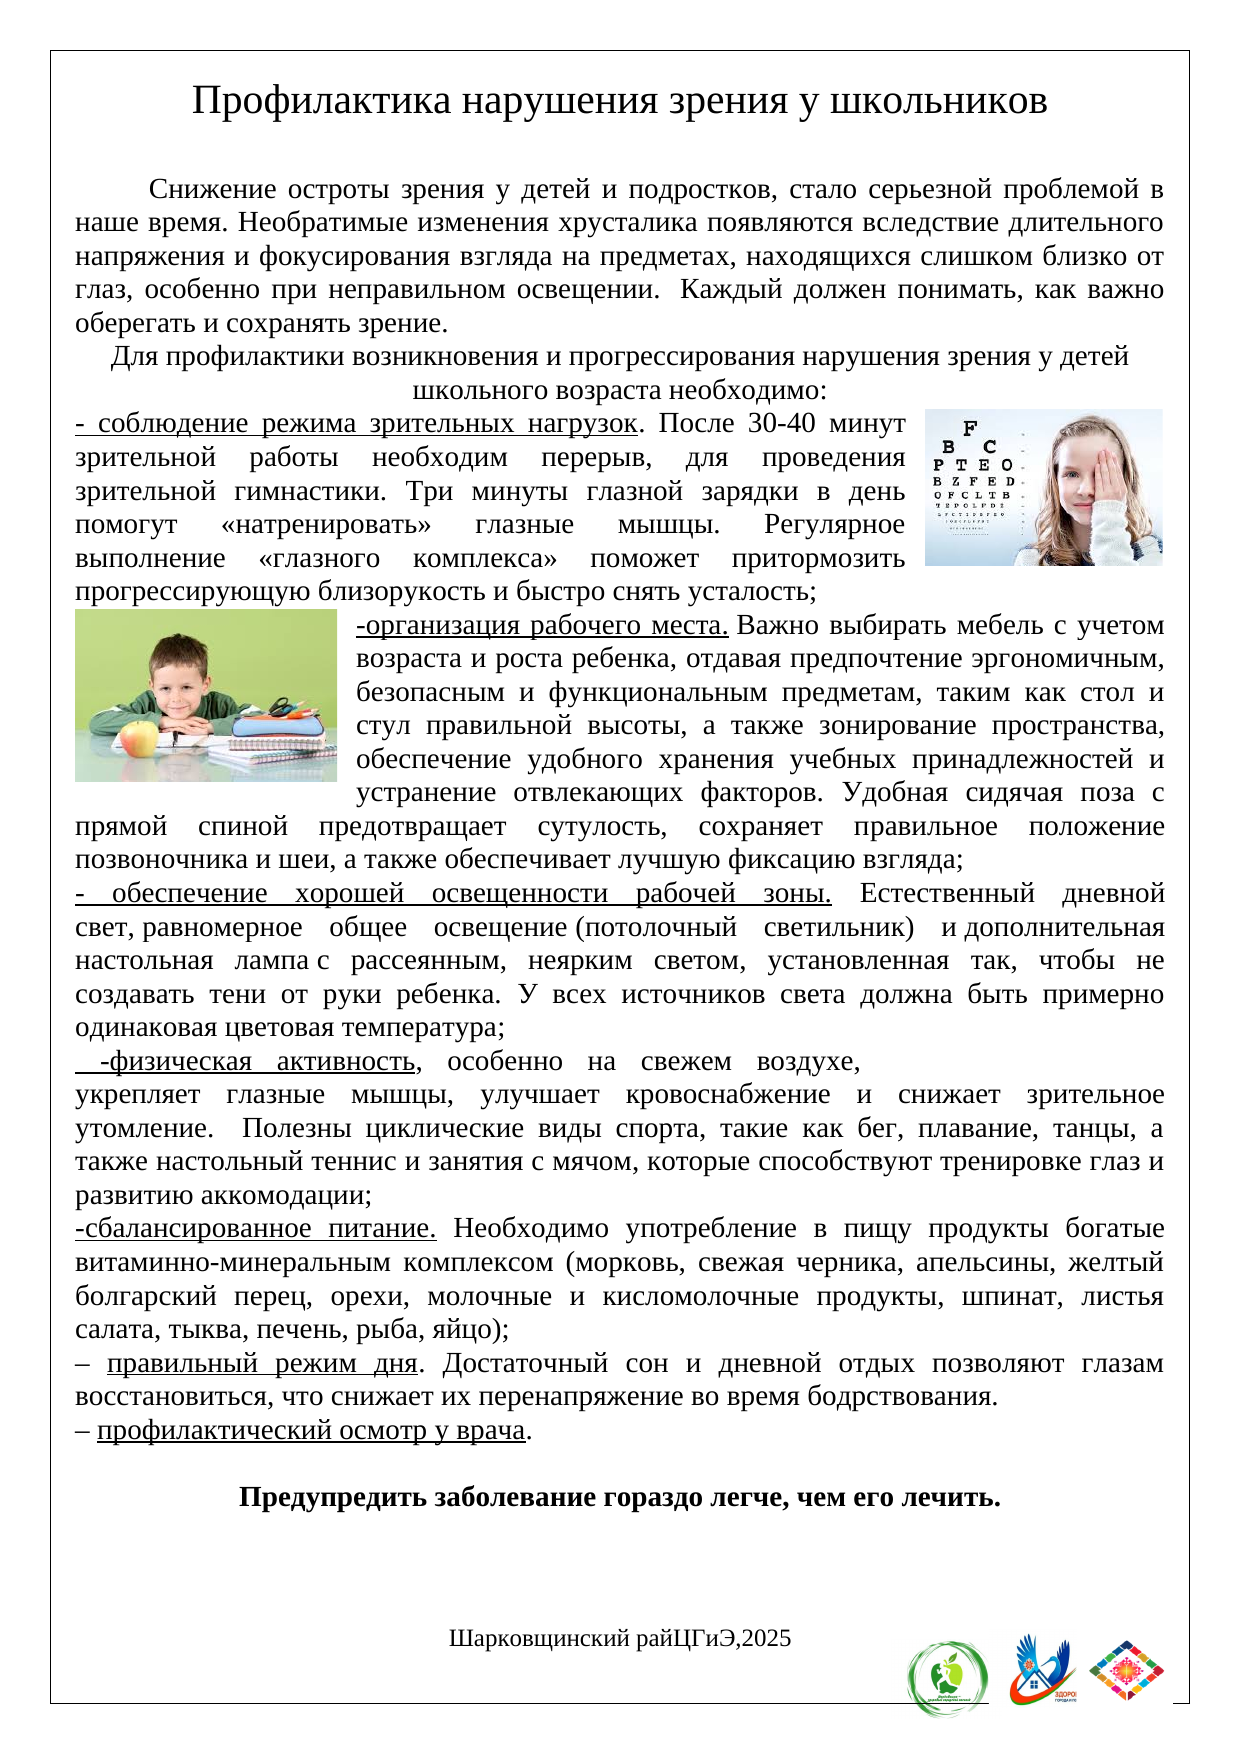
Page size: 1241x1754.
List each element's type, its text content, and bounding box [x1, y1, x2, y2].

text Снижение остроты зрения у детей и подростков, стало серьезной проблемой в наше время. Необратимые изменения хрусталика появляются вследствие длительного напряжения и фокусирования взгляда на предметах, находящихся слишком близко от глаз, особенно при неправильном освещении. Каждый должен понимать, как важно оберегать и сохранять зрение. [75, 171, 1165, 338]
text - обеспечение хорошей освещенности рабочей зоны. Естественный дневной свет, равномерное общее освещение (потолочный светильник) и дополнительная настольная лампа с рассеянным, неярким светом, установленная так, чтобы не создавать тени от руки ребенка. У всех источников света должна быть примерно одинаковая цветовая температура; [505, 976, 1165, 1043]
text -организация рабочего места. Важно выбирать мебель с учетом возраста и роста ребенка, отдавая предпочтение эргономичным, безопасным и функциональным предметам, таким как стол и стул правильной высоты, а также зонирование пространства, обеспечение удобного хранения учебных принадлежностей и устранение отвлекающих факторов. Удобная сидячая поза с прямой спиной предотвращает сутулость, сохраняет правильное положение позвоночника и шеи, а также обеспечивает лучшую фиксацию взгляда; [75, 808, 1165, 875]
text Предупредить заболевание гораздо легче, чем его лечить. [75, 1479, 1165, 1512]
text - соблюдение режима зрительных нагрузок. После 30-40 минут зрительной работы необходим перерыв, для проведения зрительной гимнастики. Три минуты глазной зарядки в день помогут «натренировать» глазные мышцы. Регулярное выполнение «глазного комплекса» поможет притормозить прогрессирующую близорукость и быстро снять усталость; [75, 406, 1165, 607]
picture [925, 409, 1163, 566]
text -сбалансированное питание. Необходимо употребление в пищу продукты богатые витаминно-минеральным комплексом (морковь, свежая черника, апельсины, желтый болгарский перец, орехи, молочные и кисломолочные продукты, шпинат, листья салата, тыква, печень, рыба, яйцо); [75, 1211, 1165, 1345]
text – профилактический осмотр у врача. [75, 1412, 1165, 1445]
text – правильный режим дня. Достаточный сон и дневной отдых позволяют глазам восстановиться, что снижает их перенапряжение во время бодрствования. [75, 1345, 1165, 1412]
text -физическая активность, особенно на свежем воздухе, укрепляет глазные мышцы, улучшает кровоснабжение и снижает зрительное утомление. Полезны циклические виды спорта, такие как бег, плавание, танцы, а также настольный теннис и занятия с мячом, которые способствуют тренировке глаз и развитию аккомодации; [75, 1043, 1165, 1211]
text Профилактика нарушения зрения у школьников [75, 75, 1165, 123]
text -организация рабочего места. Важно выбирать мебель с учетом возраста и роста ребенка, отдавая предпочтение эргономичным, безопасным и функциональным предметам, таким как стол и стул правильной высоты, а также зонирование пространства, обеспечение удобного хранения учебных принадлежностей и устранение отвлекающих факторов. Удобная сидячая поза с прямой спиной предотвращает сутулость, сохраняет правильное положение позвоночника и шеи, а также обеспечивает лучшую фиксацию взгляда; [75, 607, 1165, 808]
picture [75, 609, 338, 782]
text Для профилактики возникновения и прогрессирования нарушения зрения у детей школьного возраста необходимо: [75, 338, 1165, 406]
picture [988, 1629, 1177, 1710]
